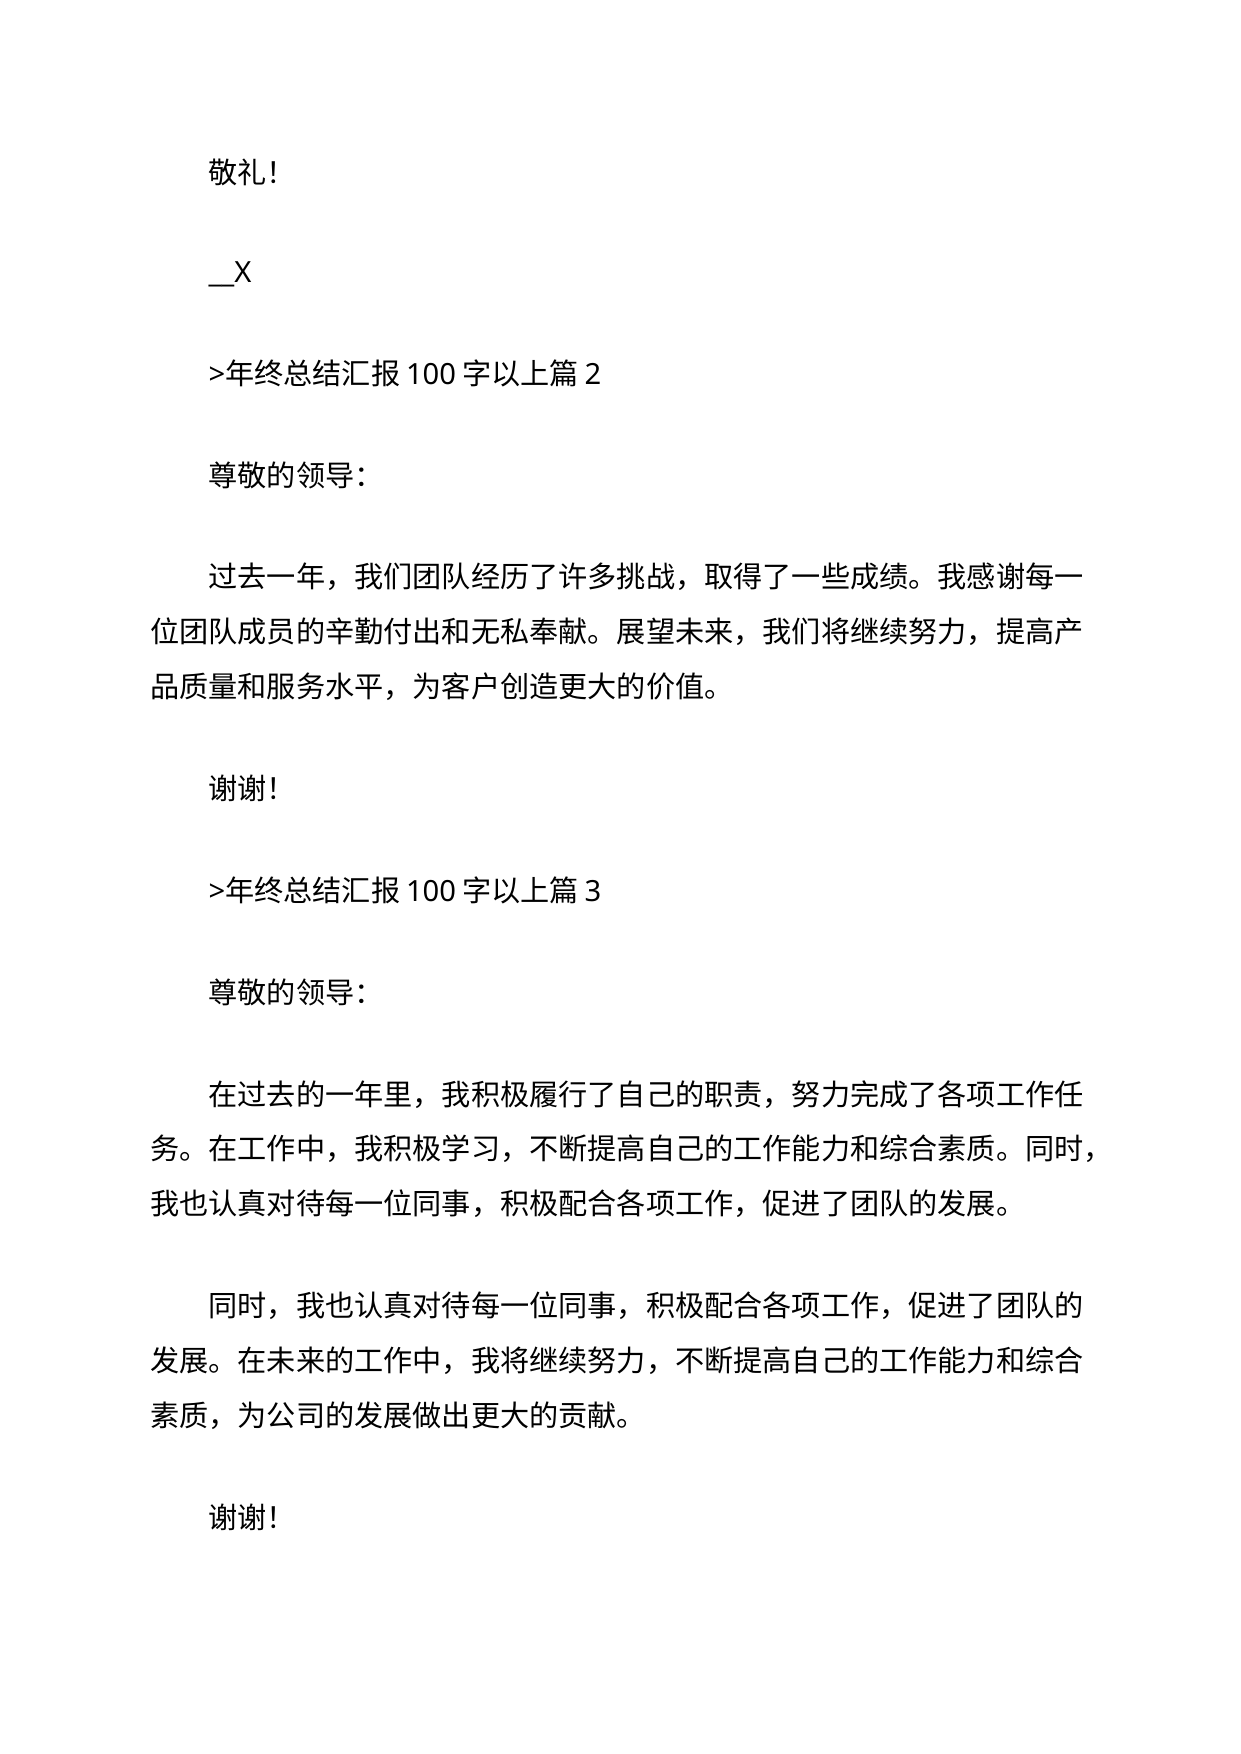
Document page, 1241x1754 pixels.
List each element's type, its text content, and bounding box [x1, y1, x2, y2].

text 过去一年，我们团队经历了许多挑战，取得了一些成绩。我感谢每一位团队成员的辛勤付出和无私奉献。展望未来，我们将继续努力，提高产品质量和服务水平，为客户创造更大的价值。 [150, 554, 1090, 706]
text >年终总结汇报100字以上篇3 [150, 867, 1090, 910]
text 在过去的一年里，我积极履行了自己的职责，努力完成了各项工作任务。在工作中，我积极学习，不断提高自己的工作能力和综合素质。同时，我也认真对待每一位同事，积极配合各项工作，促进了团队的发展。 [150, 1071, 1090, 1223]
text 同时，我也认真对待每一位同事，积极配合各项工作，促进了团队的发展。在未来的工作中，我将继续努力，不断提高自己的工作能力和综合素质，为公司的发展做出更大的贡献。 [150, 1283, 1090, 1435]
text >年终总结汇报100字以上篇2 [150, 350, 1090, 393]
text 尊敬的领导： [150, 969, 1090, 1012]
text 尊敬的领导： [150, 452, 1090, 494]
text 谢谢！ [150, 1494, 1090, 1536]
text __X [150, 252, 1090, 291]
text 敬礼！ [150, 150, 1090, 192]
text 谢谢！ [150, 766, 1090, 808]
